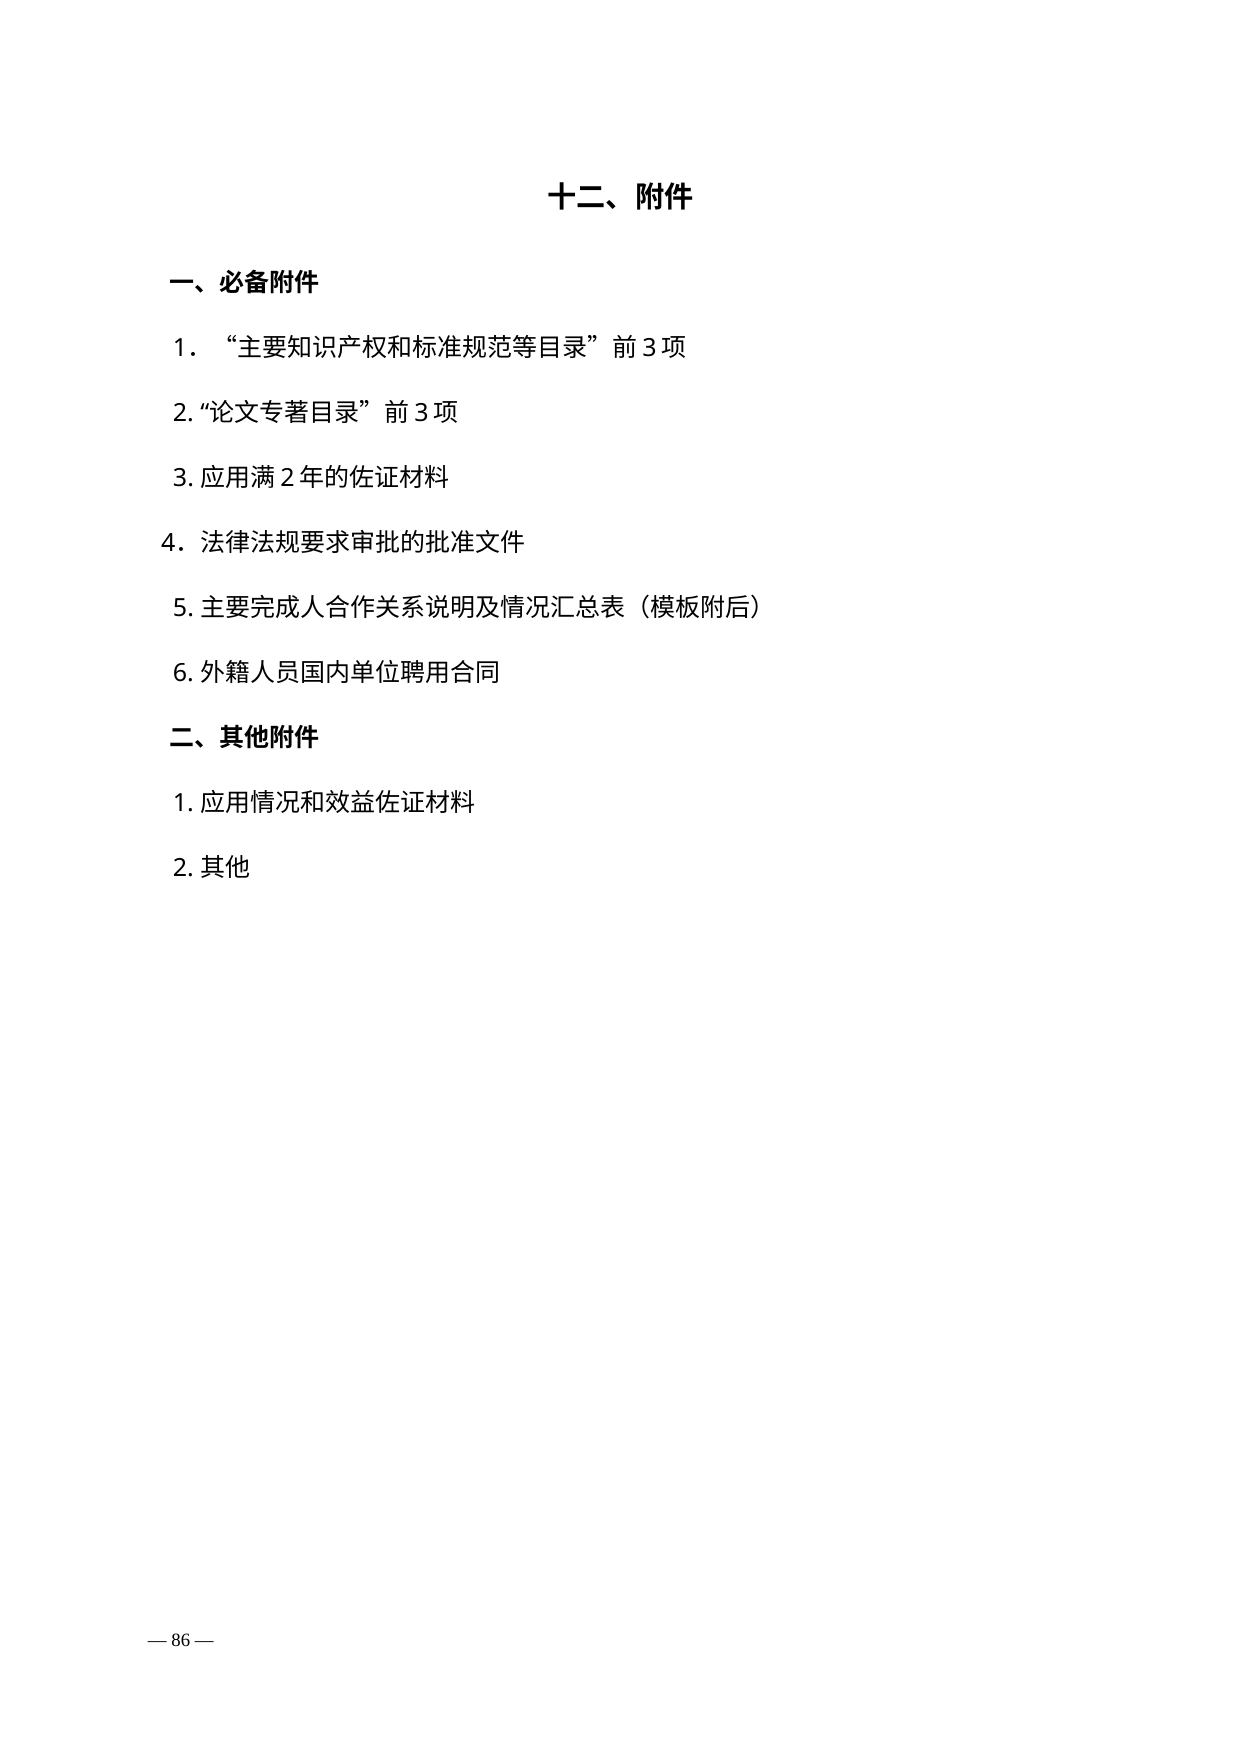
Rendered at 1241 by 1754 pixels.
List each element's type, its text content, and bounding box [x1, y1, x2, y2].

text 十二、附件 [148, 162, 1092, 227]
text 2. “论文专著目录”前3项 [148, 378, 1092, 443]
text 4．法律法规要求审批的批准文件 [148, 508, 1092, 573]
text 二、其他附件 [169, 703, 1092, 768]
text 2. 其他 [148, 833, 1092, 898]
text 1. 应用情况和效益佐证材料 [148, 768, 1092, 833]
text 一、必备附件 [169, 248, 1092, 313]
text 6. 外籍人员国内单位聘用合同 [148, 638, 1092, 703]
text 3. 应用满2年的佐证材料 [148, 443, 1092, 508]
text 5. 主要完成人合作关系说明及情况汇总表（模板附后） [148, 573, 1092, 638]
text 1．“主要知识产权和标准规范等目录”前3项 [148, 313, 1092, 378]
